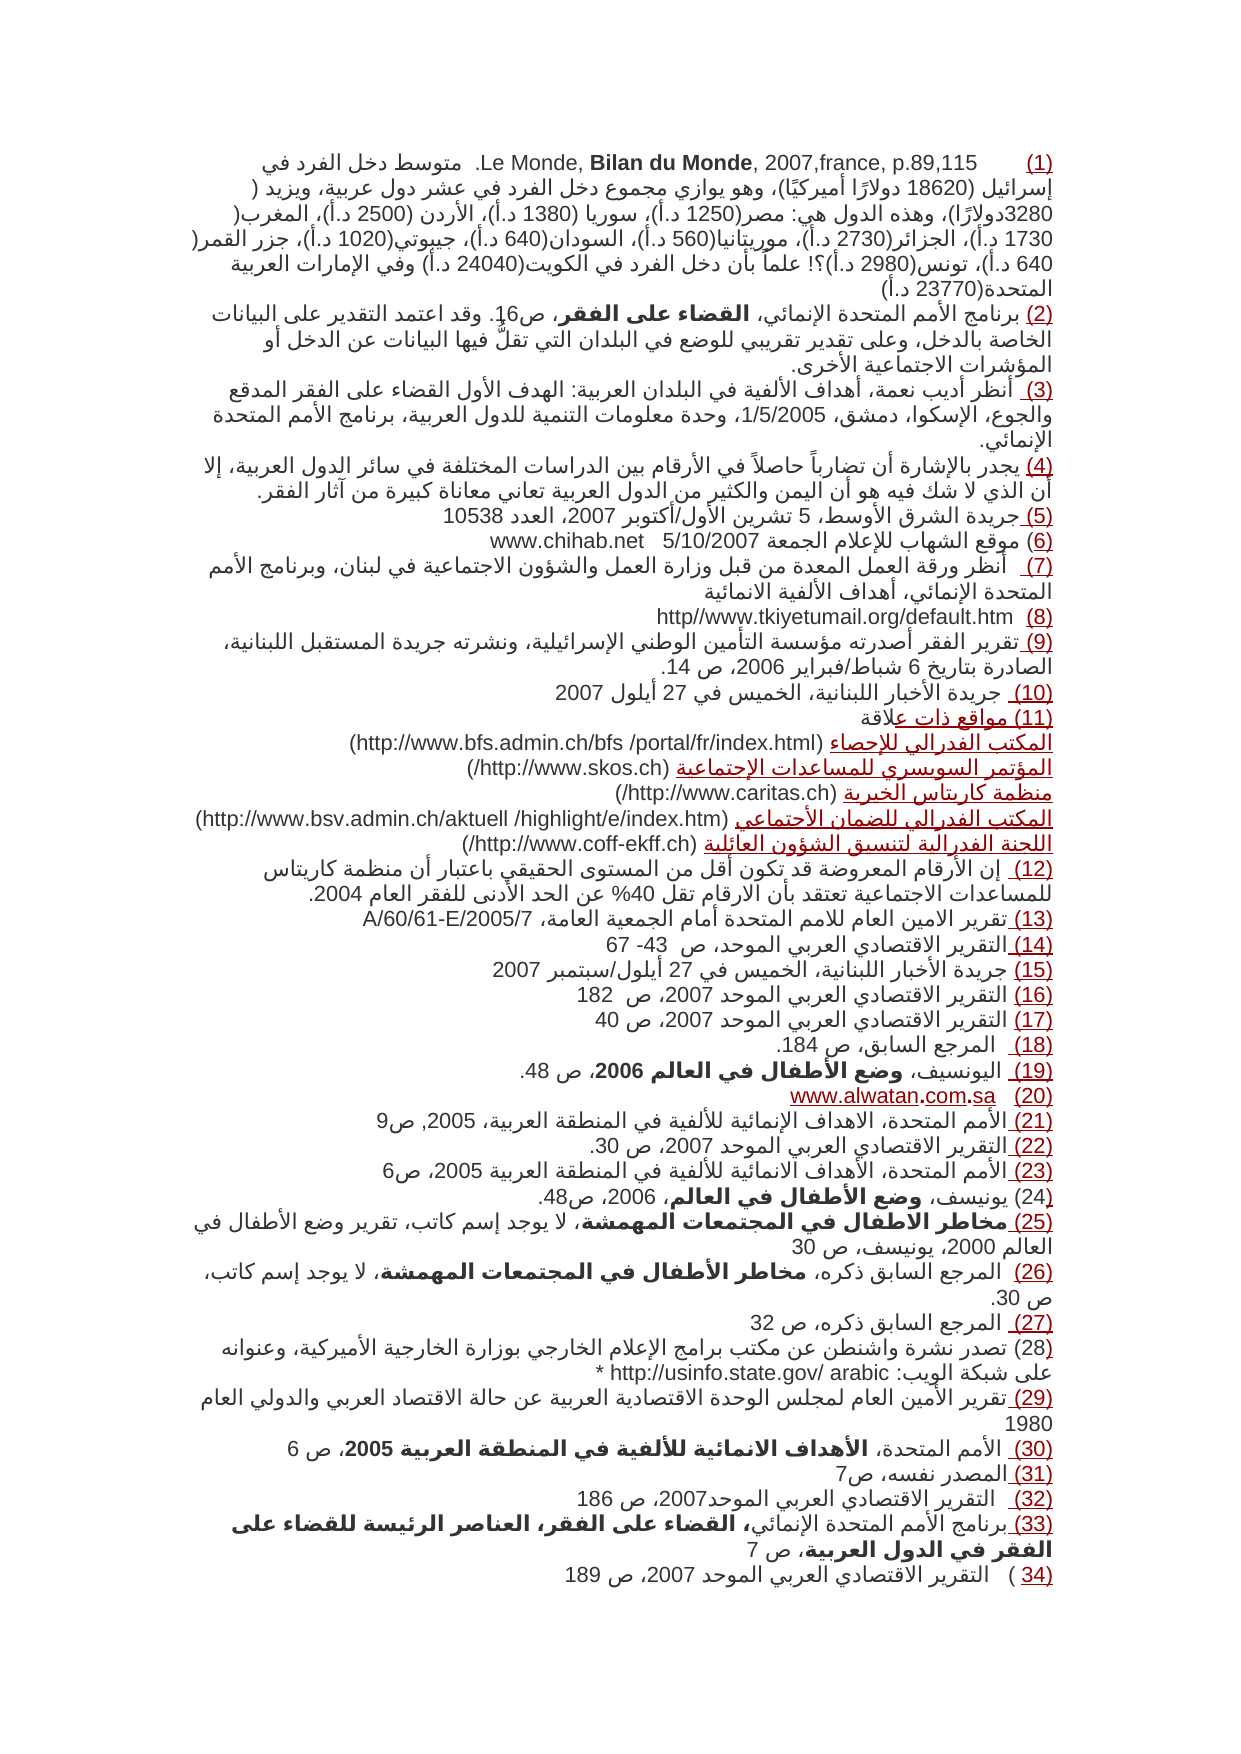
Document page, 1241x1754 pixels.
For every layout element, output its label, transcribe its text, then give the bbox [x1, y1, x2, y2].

text (32) التقرير الاقتصادي العربي الموحد2007، ص 186 [187, 1486, 1053, 1511]
text (6) موقع الشهاب للإعلام الجمعة 5/10/2007 www.chihab.net [187, 528, 1053, 553]
text المكتب الفدرالي للإحصاء (http://www.bfs.admin.ch/bfs /portal/fr/index.html) [187, 730, 1053, 755]
text المؤتمر السويسري للمساعدات الإجتماعية (http://www.skos.ch/) [187, 755, 1053, 780]
text (33) برنامج الأمم المتحدة الإنمائي، القضاء على الفقر، العناصر الرئيسة للقضاء على الفقر في الدول العربية، ص 7 [187, 1511, 1053, 1562]
text (11) مواقع ذات علاقة [187, 704, 1053, 730]
text (3) أنظر أديب نعمة، أهداف الألفية في البلدان العربية: الهدف الأول القضاء على الفقر المدقع والجوع، الإسكوا، دمشق، 1/5/2005، وحدة معلومات التنمية للدول العربية، برنامج الأمم المتحدة الإنمائي. [187, 377, 1053, 452]
text (26) المرجع السابق ذكره، مخاطر الأطفال في المجتمعات المهمشة، لا يوجد إسم كاتب، ص 30. [187, 1259, 1053, 1309]
text (16) التقرير الاقتصادي العربي الموحد 2007، ص 182 [187, 982, 1053, 1007]
text (2) برنامج الأمم المتحدة الإنمائي، القضاء على الفقر، ص16. وقد اعتمد التقدير على البيانات الخاصة بالدخل، وعلى تقدير تقريبي للوضع في البلدان التي تقلُّ فيها البيانات عن الدخل أو المؤشرات الاجتماعية الأخرى. [187, 301, 1053, 377]
text (19) اليونسيف، وضع الأطفال في العالم 2006، ص 48. [187, 1057, 1053, 1083]
text (22) التقرير الاقتصادي العربي الموحد 2007، ص 30. [187, 1133, 1053, 1158]
text (12) إن الأرقام المعروضة قد تكون أقل من المستوى الحقيقي باعتبار أن منظمة كاريتاس للمساعدات الاجتماعية تعتقد بأن الارقام تقل 40% عن الحد الأدنى للفقر العام 2004. [187, 856, 1053, 906]
text (34 ) التقرير الاقتصادي العربي الموحد 2007، ص 189 [187, 1562, 1053, 1587]
text (29) تقرير الأمين العام لمجلس الوحدة الاقتصادية العربية عن حالة الاقتصاد العربي والدولي العام 1980 [187, 1385, 1053, 1436]
text (14) التقرير الاقتصادي العربي الموحد، ص 43- 67 [187, 931, 1053, 957]
text (21) الأمم المتحدة، الاهداف الإنمائية للألفية في المنطقة العربية، 2005, ص9 [187, 1108, 1053, 1133]
text (24) يونيسف، وضع الأطفال في العالم، 2006، ص48. [187, 1183, 1053, 1209]
text (13) تقرير الامين العام للامم المتحدة أمام الجمعية العامة، A/60/61-E/2005/7 [187, 906, 1053, 931]
text منظمة كاريتاس الخيرية (http://www.caritas.ch/) [187, 780, 1053, 805]
text المكتب الفدرالي للضمان الأجتماعي (http://www.bsv.admin.ch/aktuell /highlight/e/index.htm) [187, 805, 1053, 831]
text اللجنة الفدرالية لتنسيق الشؤون العائلية (http://www.coff-ekff.ch/) [187, 831, 1053, 856]
text (8) http//www.tkiyetumail.org/default.htm [187, 604, 1053, 629]
text (4) يجدر بالإشارة أن تضارباً حاصلاً في الأرقام بين الدراسات المختلفة في سائر الدول العربية، إلا أن الذي لا شك فيه هو أن اليمن والكثير من الدول العربية تعاني معاناة كبيرة من آثار الفقر. [187, 452, 1053, 503]
text (10) جريدة الأخبار اللبنانية، الخميس في 27 أيلول 2007 [187, 679, 1053, 704]
text (25) مخاطر الاطفال في المجتمعات المهمشة، لا يوجد إسم كاتب، تقرير وضع الأطفال في العالم 2000، يونيسف، ص 30 [187, 1209, 1053, 1259]
text (17) التقرير الاقتصادي العربي الموحد 2007، ص 40 [187, 1007, 1053, 1032]
text (28) تصدر نشرة واشنطن عن مكتب برامج الإعلام الخارجي بوزارة الخارجية الأميركية، وعنوانه على شبكة الويب: http://usinfo.state.gov/ arabic * [187, 1335, 1053, 1385]
text (1) Le Monde, Bilan du Monde, 2007,france, p.89,115. متوسط دخل الفرد في إسرائيل (18620 دولارًا أميركيًا)، وهو يوازي مجموع دخل الفرد في عشر دول عربية، ويزيد (3280دولارًا)، وهذه الدول هي: مصر(1250 د.أ)، سوريا (1380 د.أ)، الأردن (2500 د.أ)، المغرب(1730 د.أ)، الجزائر(2730 د.أ)، موريتانيا(560 د.أ)، السودان(640 د.أ)، جيبوتي(1020 د.أ)، جزر القمر(640 د.أ)، تونس(2980 د.أ)؟! علماً بأن دخل الفرد في الكويت(24040 د.أ) وفي الإمارات العربية المتحدة(23770 د.أ) [187, 150, 1053, 301]
text (20) www.alwatan.com.sa [187, 1083, 1053, 1108]
text (5) جريدة الشرق الأوسط، 5 تشرين الأول/أكتوبر 2007، العدد 10538 [187, 503, 1053, 528]
text (31) المصدر نفسه، ص7 [187, 1461, 1053, 1486]
text (15) جريدة الأخبار اللبنانية، الخميس في 27 أيلول/سبتمبر 2007 [187, 957, 1053, 982]
text (18) المرجع السابق، ص 184. [187, 1032, 1053, 1057]
text (27) المرجع السابق ذكره، ص 32 [187, 1309, 1053, 1335]
text (9) تقرير الفقر أصدرته مؤسسة التأمين الوطني الإسرائيلية، ونشرته جريدة المستقبل اللبنانية، الصادرة بتاريخ 6 شباط/فبراير 2006، ص 14. [187, 629, 1053, 679]
text (23) الأمم المتحدة، الأهداف الانمائية للألفية في المنطقة العربية 2005، ص6 [187, 1158, 1053, 1183]
text (30) الأمم المتحدة، الأهداف الانمائية للألفية في المنطقة العربية 2005، ص 6 [187, 1436, 1053, 1461]
text (7) أنظر ورقة العمل المعدة من قبل وزارة العمل والشؤون الاجتماعية في لبنان، وبرنامج الأمم المتحدة الإنمائي، أهداف الألفية الانمائية [187, 553, 1053, 604]
